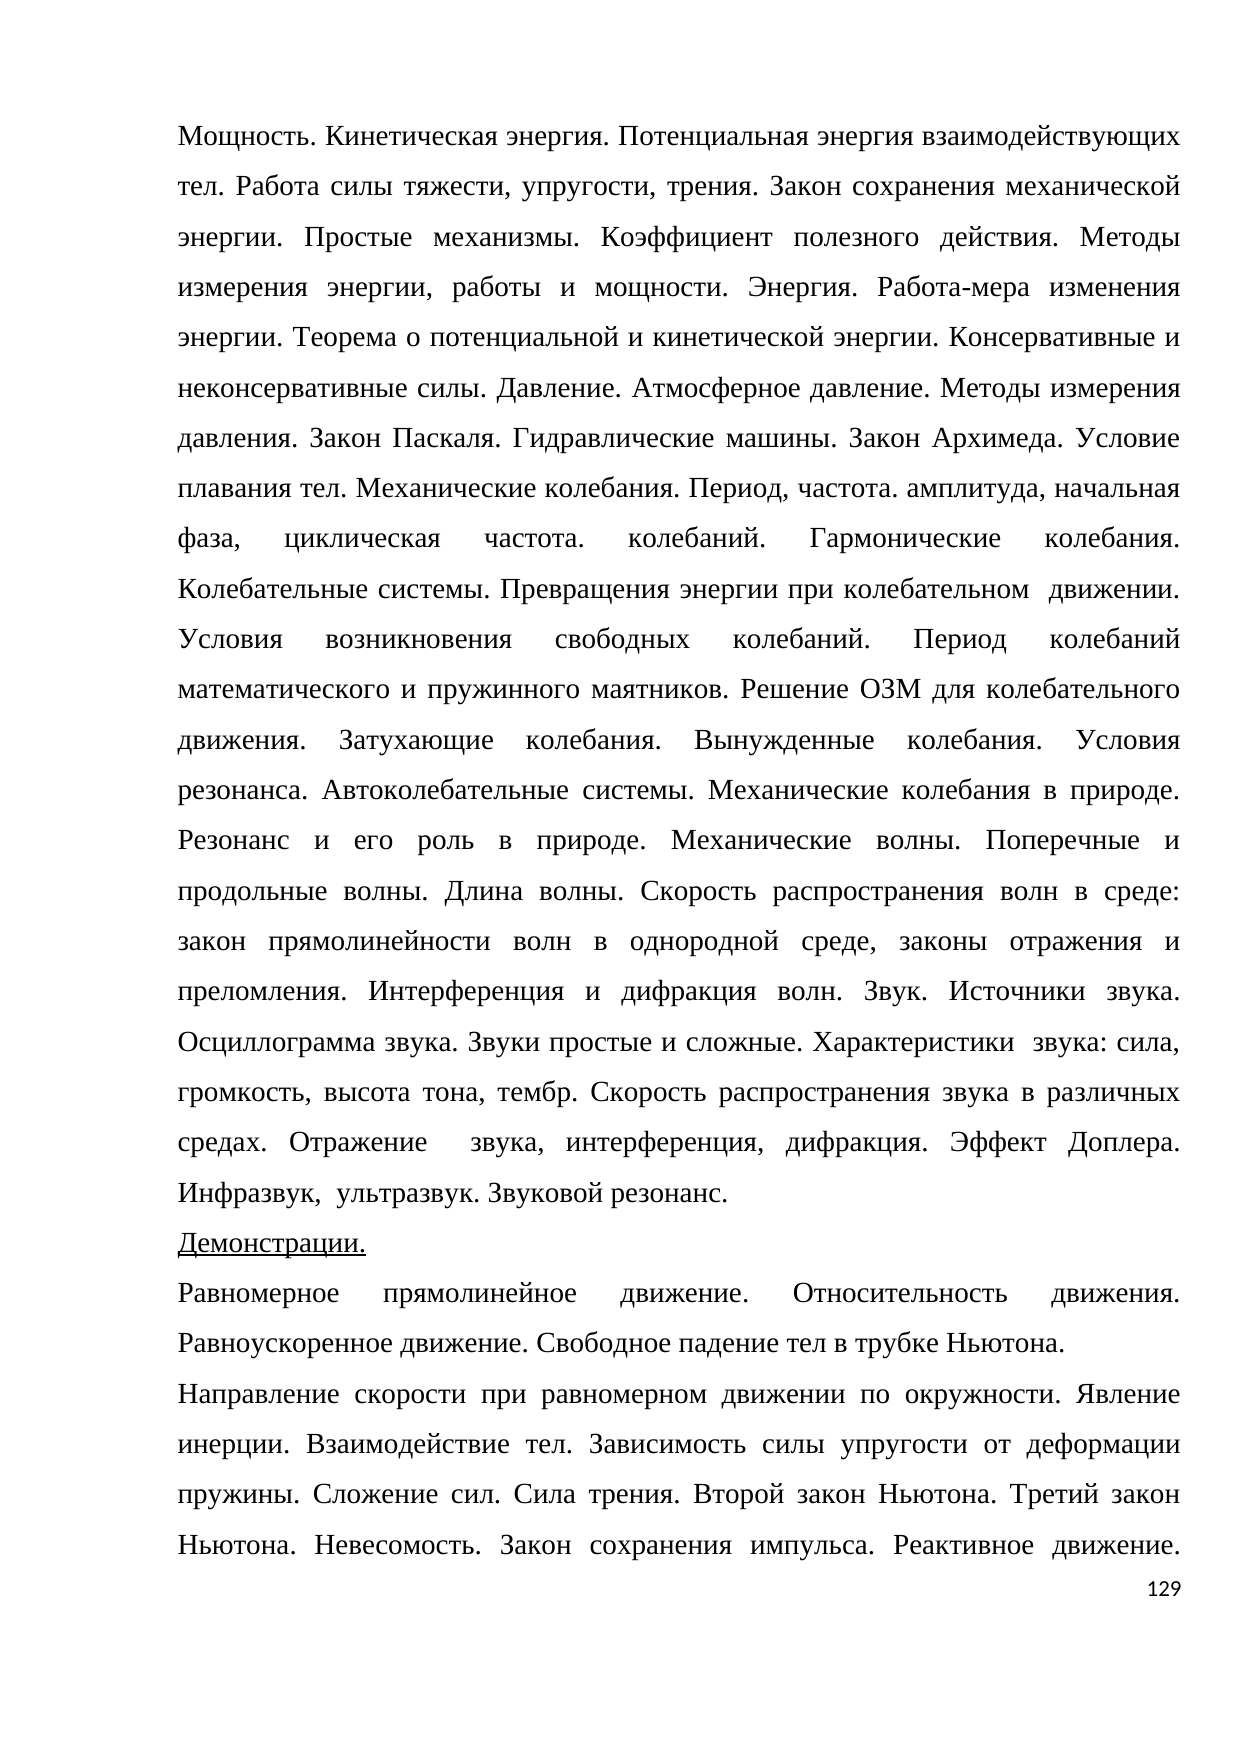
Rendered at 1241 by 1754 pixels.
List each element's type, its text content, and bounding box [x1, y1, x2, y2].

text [177, 1376, 1181, 1560]
text Демонстрации. [177, 1225, 1181, 1258]
text Равномерное прямолинейное движение. Относительность движения. Равноускоренное движение. Свободное падение тел в трубке Ньютона. [177, 1275, 1181, 1359]
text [177, 118, 1181, 1208]
